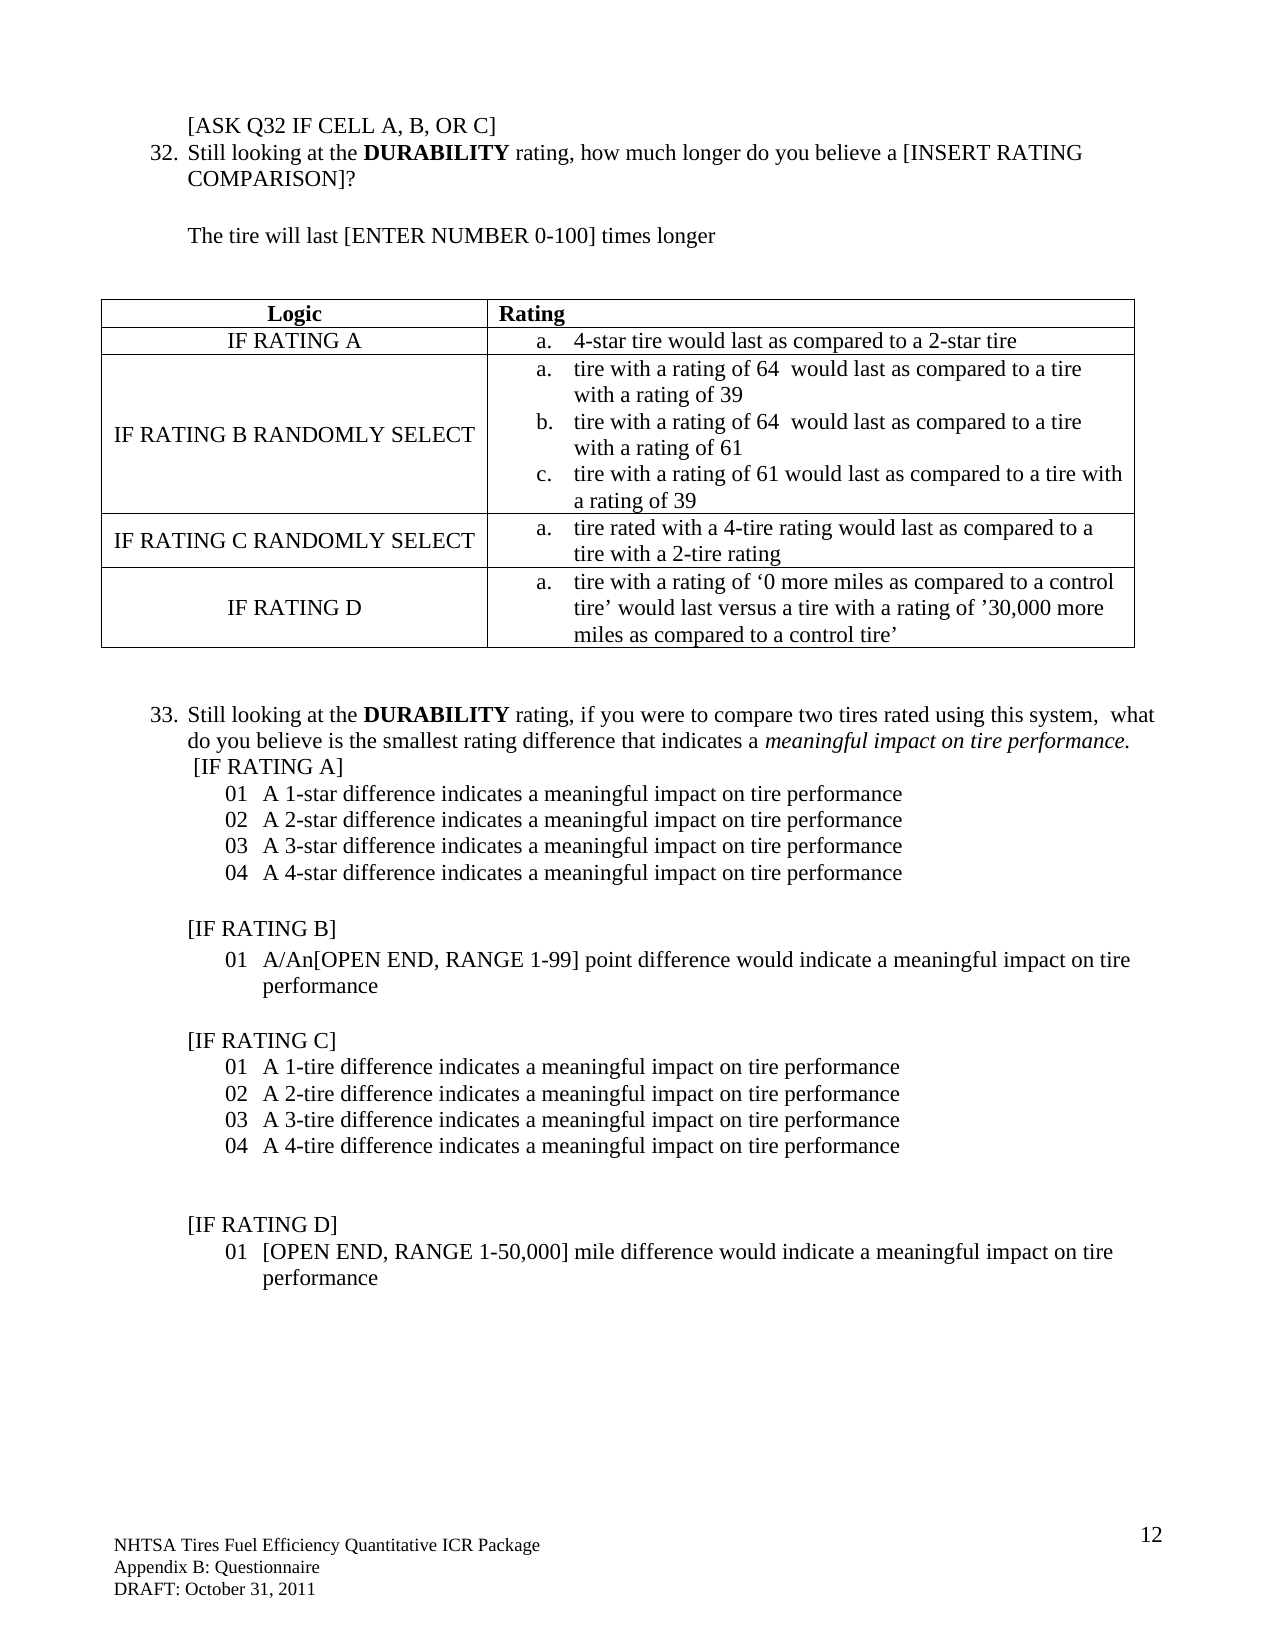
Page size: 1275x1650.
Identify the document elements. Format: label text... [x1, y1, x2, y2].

list A 4-tire difference indicates a meaningful impact on tire performance [225, 1132, 1162, 1159]
list A/An[OPEN END, RANGE 1-99] point difference would indicate a meaningful impact on tire performance [225, 946, 1162, 998]
table_header Logic [102, 300, 487, 327]
table_cell IF RATING C RANDOMLY SELECT [102, 514, 487, 567]
table_cell IF RATING A [102, 328, 487, 354]
list [ASK Q32 IF CELL A, B, OR C] [187, 112, 1162, 139]
table_cell IF RATING D [102, 568, 487, 647]
table_cell IF RATING B RANDOMLY SELECT [102, 355, 487, 513]
list A 2-star difference indicates a meaningful impact on tire performance [225, 806, 1162, 832]
list [IF RATING A] [187, 753, 1162, 780]
list A 3-tire difference indicates a meaningful impact on tire performance [225, 1106, 1162, 1132]
table_header Rating [488, 300, 1134, 327]
table_cell tire rated with a 4-tire rating would last as compared to a tire with a 2-tire rating [488, 514, 1134, 567]
list Still looking at the DURABILITY rating, how much longer do you believe a [INSERT RATING COMPARISON]? [150, 139, 1162, 192]
text The tire will last [ENTER NUMBER 0-100] times longer [150, 222, 1162, 248]
list [OPEN END, RANGE 1-50,000] mile difference would indicate a meaningful impact on tire performance [225, 1238, 1162, 1291]
table_cell tire with a rating of 64 would last as compared to a tire with a rating of 39 tire with a rating of 64 would last as compared to a tire with a rating of 61 tire with a rating of 61 would last as compared to a tire with a rating of 39 [488, 355, 1134, 513]
text [IF RATING B] [187, 915, 1162, 942]
list A 1-tire difference indicates a meaningful impact on tire performance [225, 1053, 1162, 1080]
list A 3-star difference indicates a meaningful impact on tire performance [225, 832, 1162, 859]
list A 1-star difference indicates a meaningful impact on tire performance [225, 780, 1162, 806]
list [IF RATING D] [187, 1212, 1162, 1238]
list A 2-tire difference indicates a meaningful impact on tire performance [225, 1080, 1162, 1106]
list [IF RATING C] [187, 1027, 1162, 1053]
list Still looking at the DURABILITY rating, if you were to compare two tires rated using this system, what do you believe is the smallest rating difference that indicates a meaningful impact on tire performance. [150, 701, 1162, 753]
table_cell tire with a rating of ‘0 more miles as compared to a control tire’ would last versus a tire with a rating of ’30,000 more miles as compared to a control tire’ [488, 568, 1134, 647]
list A 4-star difference indicates a meaningful impact on tire performance [225, 859, 1162, 885]
table_cell 4-star tire would last as compared to a 2-star tire [488, 328, 1134, 354]
